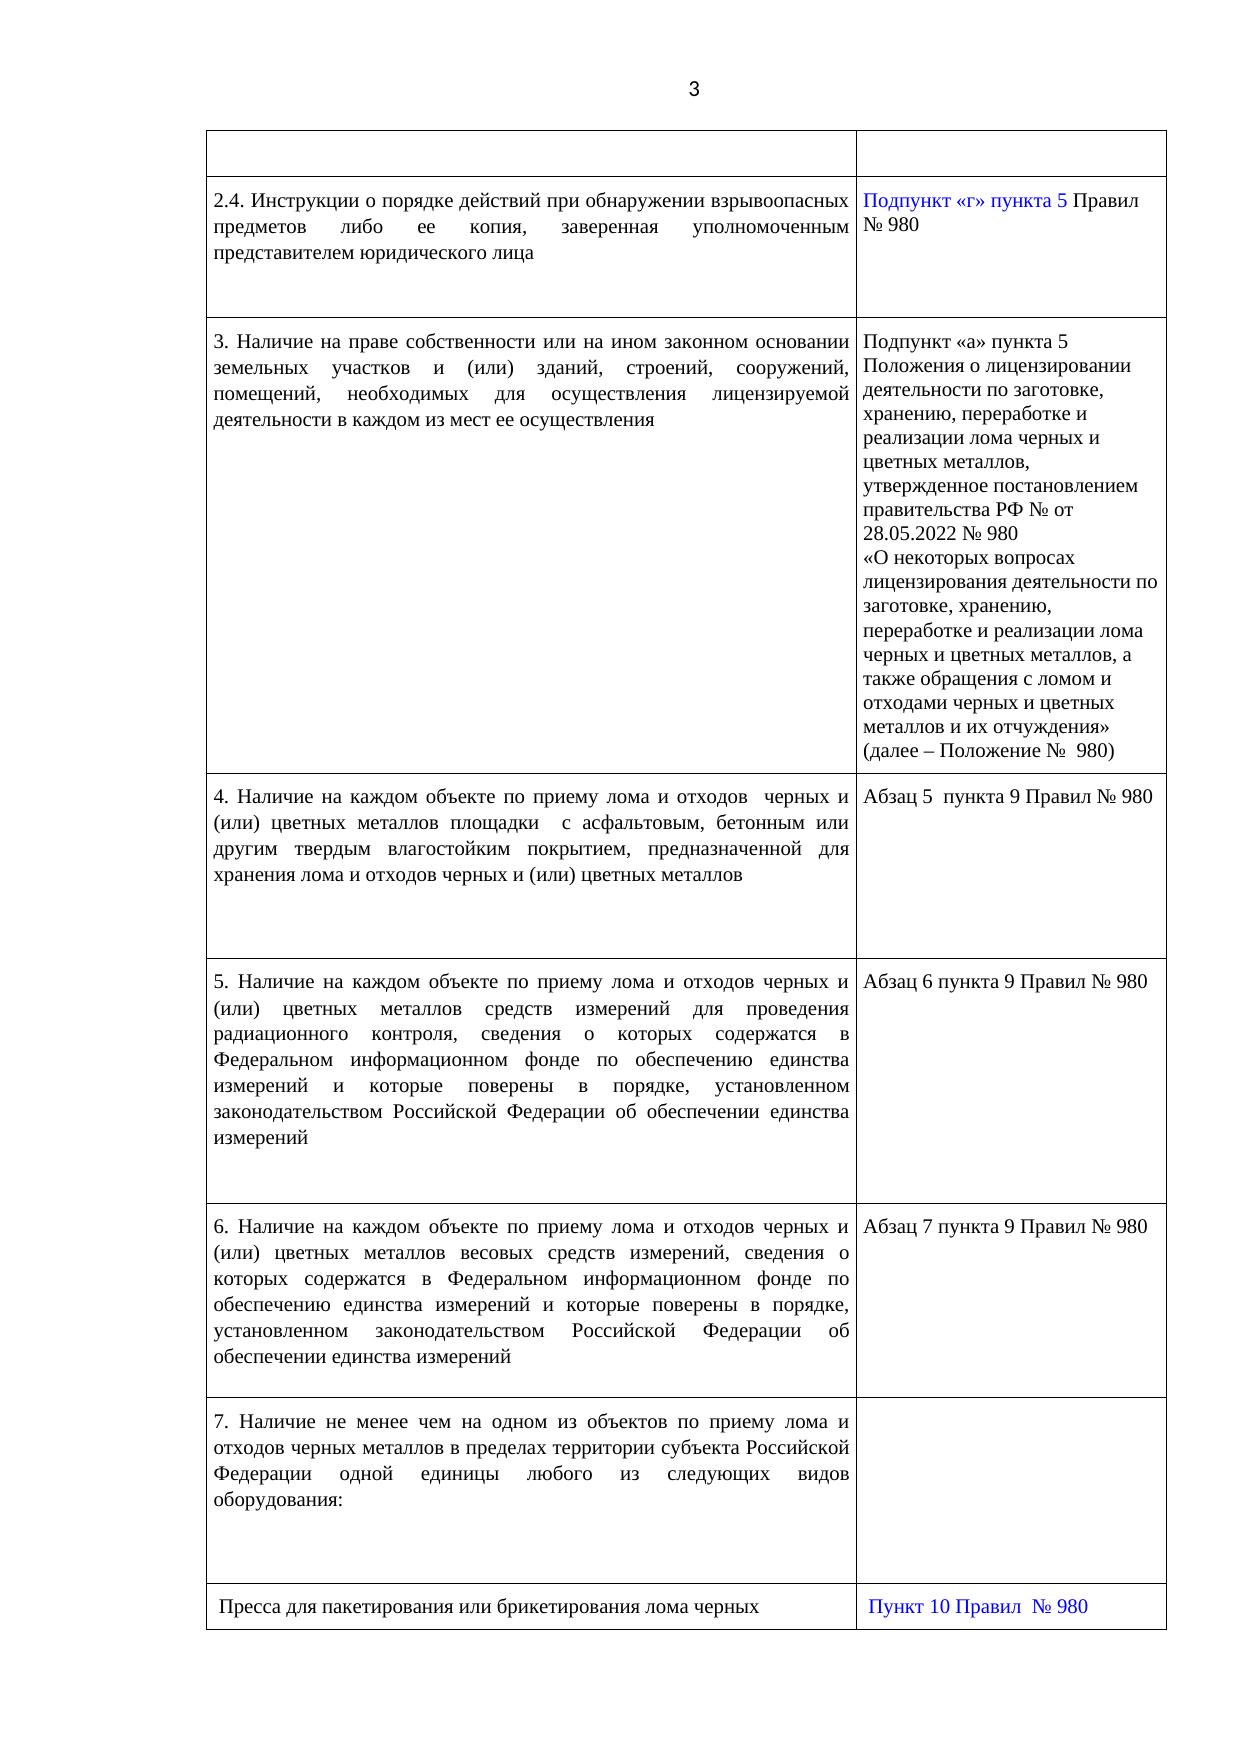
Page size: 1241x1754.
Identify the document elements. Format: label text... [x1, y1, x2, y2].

table_cell 6. Наличие на каждом объекте по приему лома и отходов черных и (или) цветных металлов весовых средств измерений, сведения о которых содержатся в Федеральном информационном фонде по обеспечению единства измерений и которые поверены в порядке, установленном законодательством Российской Федерации об обеспечении единства измерений [207, 1204, 856, 1397]
table_cell Подпункт «г» пункта 5 Правил № 980 [857, 177, 1166, 317]
table_cell 7. Наличие не менее чем на одном из объектов по приему лома и отходов черных металлов в пределах территории субъекта Российской Федерации одной единицы любого из следующих видов оборудования: [207, 1398, 856, 1582]
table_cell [207, 1584, 856, 1629]
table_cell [207, 131, 856, 176]
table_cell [857, 131, 1166, 176]
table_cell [857, 1584, 1166, 1629]
table_cell 4. Наличие на каждом объекте по приему лома и отходов черных и (или) цветных металлов площадки с асфальтовым, бетонным или другим твердым влагостойким покрытием, предназначенной для хранения лома и отходов черных и (или) цветных металлов [207, 774, 856, 958]
table_cell 5. Наличие на каждом объекте по приему лома и отходов черных и (или) цветных металлов средств измерений для проведения радиационного контроля, сведения о которых содержатся в Федеральном информационном фонде по обеспечению единства измерений и которые поверены в порядке, установленном законодательством Российской Федерации об обеспечении единства измерений [207, 959, 856, 1202]
table_cell 2.4. Инструкции о порядке действий при обнаружении взрывоопасных предметов либо ее копия, заверенная уполномоченным представителем юридического лица [207, 177, 856, 317]
table_cell Абзац 5 пункта 9 Правил № 980 [857, 774, 1166, 958]
table_cell Абзац 6 пункта 9 Правил № 980 [857, 959, 1166, 1202]
table_cell [857, 1398, 1166, 1582]
table_cell 3. Наличие на праве собственности или на ином законном основании земельных участков и (или) зданий, строений, сооружений, помещений, необходимых для осуществления лицензируемой деятельности в каждом из мест ее осуществления [207, 318, 856, 772]
table_cell Подпункт «а» пункта 5 Положения о лицензировании деятельности по заготовке, хранению, переработке и реализации лома черных и цветных металлов, утвержденное постановлением правительства РФ № от 28.05.2022 № 980 «О некоторых вопросах лицензирования деятельности по заготовке, хранению, переработке и реализации лома черных и цветных металлов, а также обращения с ломом и отходами черных и цветных металлов и их отчуждения» (далее – Положение № 980) [857, 318, 1166, 772]
table_cell Абзац 7 пункта 9 Правил № 980 [857, 1204, 1166, 1397]
